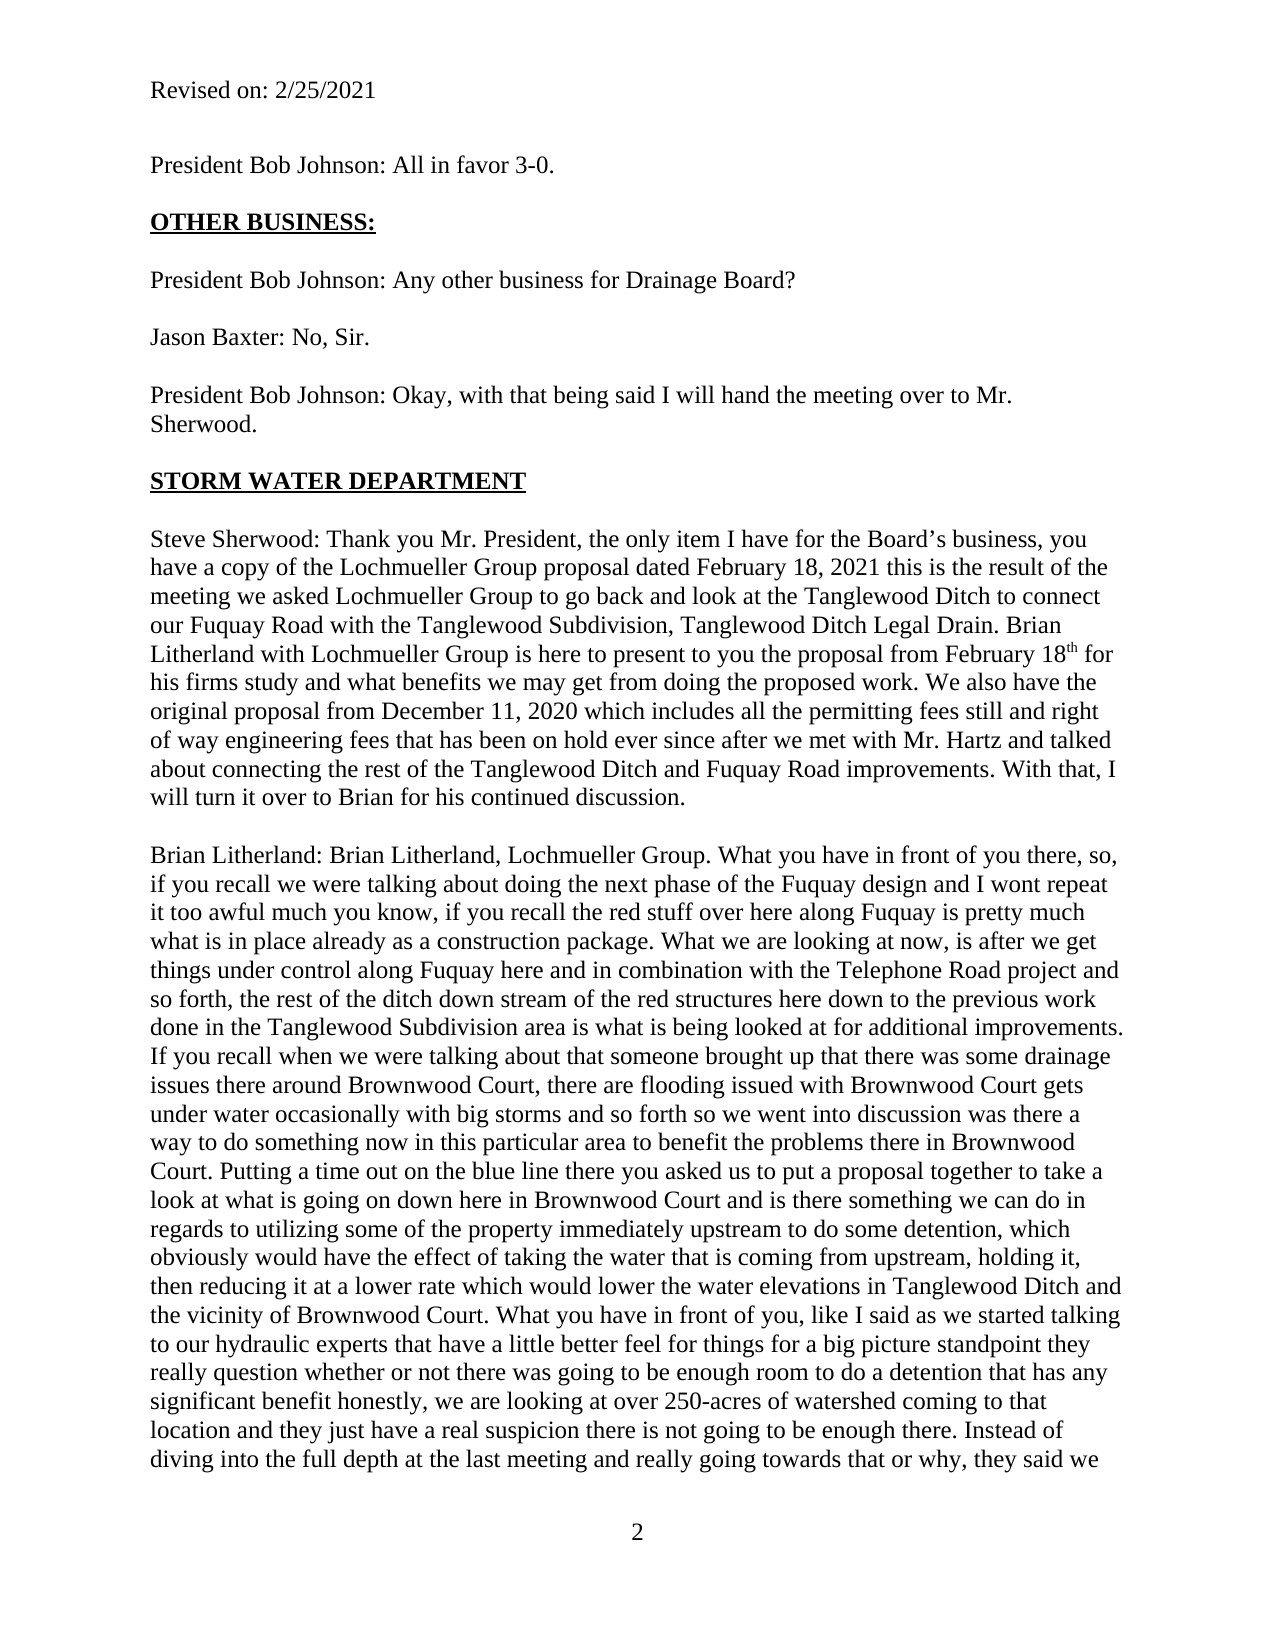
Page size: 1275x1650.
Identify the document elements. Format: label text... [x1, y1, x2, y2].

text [150, 840, 1125, 1472]
text President Bob Johnson: Okay, with that being said I will hand the meeting over to Mr. Sherwood. [150, 380, 1125, 437]
text Steve Sherwood: Thank you Mr. President, the only item I have for the Board’s business, you have a copy of the Lochmueller Group proposal dated February 18, 2021 this is the result of the meeting we asked Lochmueller Group to go back and look at the Tanglewood Ditch to connect our Fuquay Road with the Tanglewood Subdivision, Tanglewood Ditch Legal Drain. Brian Litherland with Lochmueller Group is here to present to you the proposal from February 18th for his firms study and what benefits we may get from doing the proposed work. We also have the original proposal from December 11, 2020 which includes all the permitting fees still and right of way engineering fees that has been on hold ever since after we met with Mr. Hartz and talked about connecting the rest of the Tanglewood Ditch and Fuquay Road improvements. With that, I will turn it over to Brian for his continued discussion. [150, 524, 1125, 811]
text STORM WATER DEPARTMENT [150, 466, 1125, 495]
text President Bob Johnson: All in favor 3-0. [150, 150, 1125, 179]
text Jason Baxter: No, Sir. [150, 322, 1125, 351]
text President Bob Johnson: Any other business for Drainage Board? [150, 265, 1125, 294]
text OTHER BUSINESS: [150, 207, 1125, 236]
